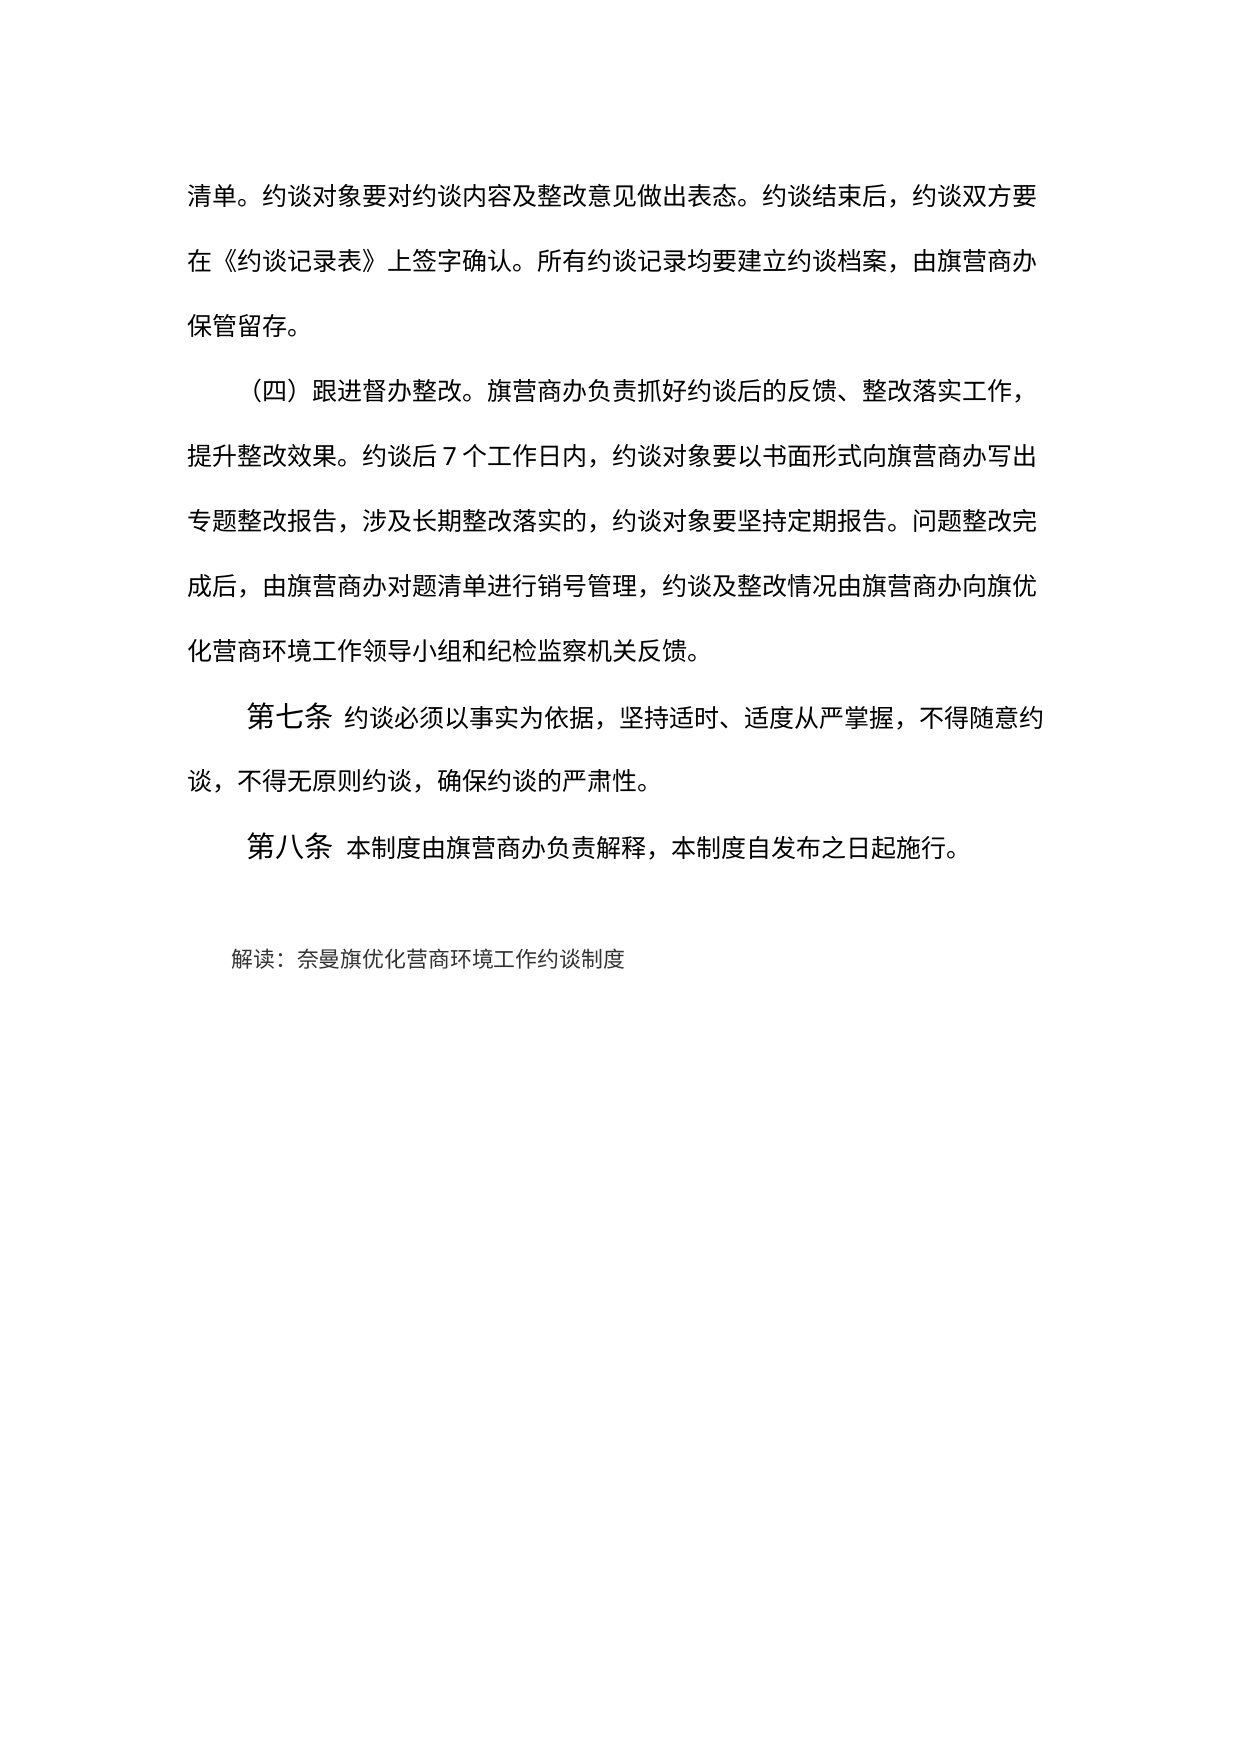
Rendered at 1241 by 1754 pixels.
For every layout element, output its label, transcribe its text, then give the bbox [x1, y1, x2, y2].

text （四）跟进督办整改。旗营商办负责抓好约谈后的反馈、整改落实工作，提升整改效果。约谈后7个工作日内，约谈对象要以书面形式向旗营商办写出专题整改报告，涉及长期整改落实的，约谈对象要坚持定期报告。问题整改完成后，由旗营商办对题清单进行销号管理，约谈及整改情况由旗营商办向旗优化营商环境工作领导小组和纪检监察机关反馈。 [187, 357, 1053, 682]
text 第七条 约谈必须以事实为依据，坚持适时、适度从严掌握，不得随意约谈，不得无原则约谈，确保约谈的严肃性。 [187, 682, 1053, 812]
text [187, 162, 1053, 357]
text 解读：奈曼旗优化营商环境工作约谈制度 [187, 942, 1053, 974]
text 第八条 本制度由旗营商办负责解释，本制度自发布之日起施行。 [187, 812, 1053, 877]
